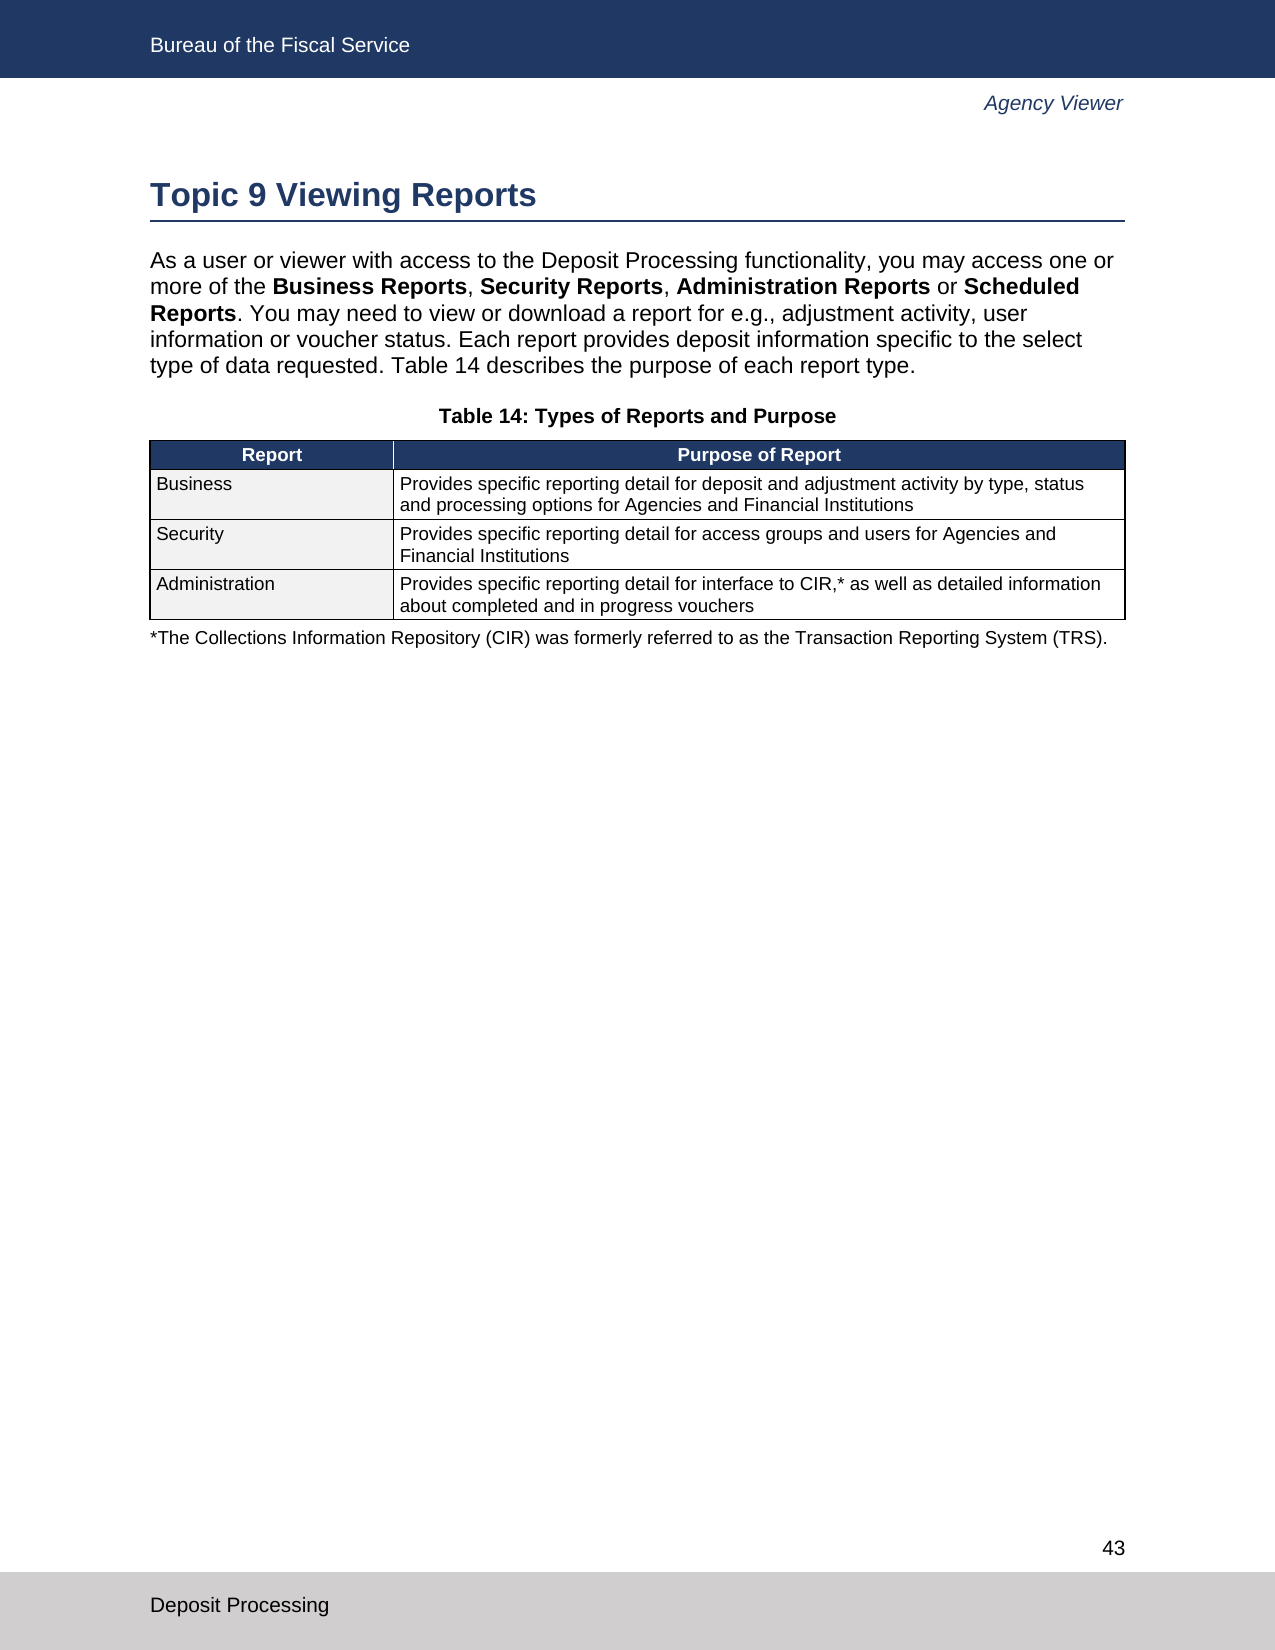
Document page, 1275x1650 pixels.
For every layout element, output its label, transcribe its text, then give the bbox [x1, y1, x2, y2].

table_cell Provides specific reporting detail for deposit and adjustment activity by type, status and processing options for Agencies and Financial Institutions [394, 470, 1124, 519]
table_header Purpose of Report [394, 441, 1124, 469]
text Table 14: Types of Reports and Purpose [150, 403, 1125, 427]
table_cell Security [151, 520, 393, 569]
table_cell Provides specific reporting detail for interface to CIR,* as well as detailed information about completed and in progress vouchers [394, 570, 1124, 619]
text As a user or viewer with access to the Deposit Processing functionality, you may access one or more of the Business Reports, Security Reports, Administration Reports or Scheduled Reports. You may need to view or download a report for e.g., adjustment activity, user information or voucher status. Each report provides deposit information specific to the select type of data requested. Table 14 describes the purpose of each report type. [150, 247, 1125, 378]
table_cell Administration [151, 570, 393, 619]
subtitle Topic 9 Viewing Reports [150, 175, 1125, 220]
table_cell Provides specific reporting detail for access groups and users for Agencies and Financial Institutions [394, 520, 1124, 569]
text *The Collections Information Repository (CIR) was formerly referred to as the Transaction Reporting System (TRS). [150, 627, 1125, 648]
table_header Report [151, 441, 393, 469]
table_cell Business [151, 470, 393, 519]
